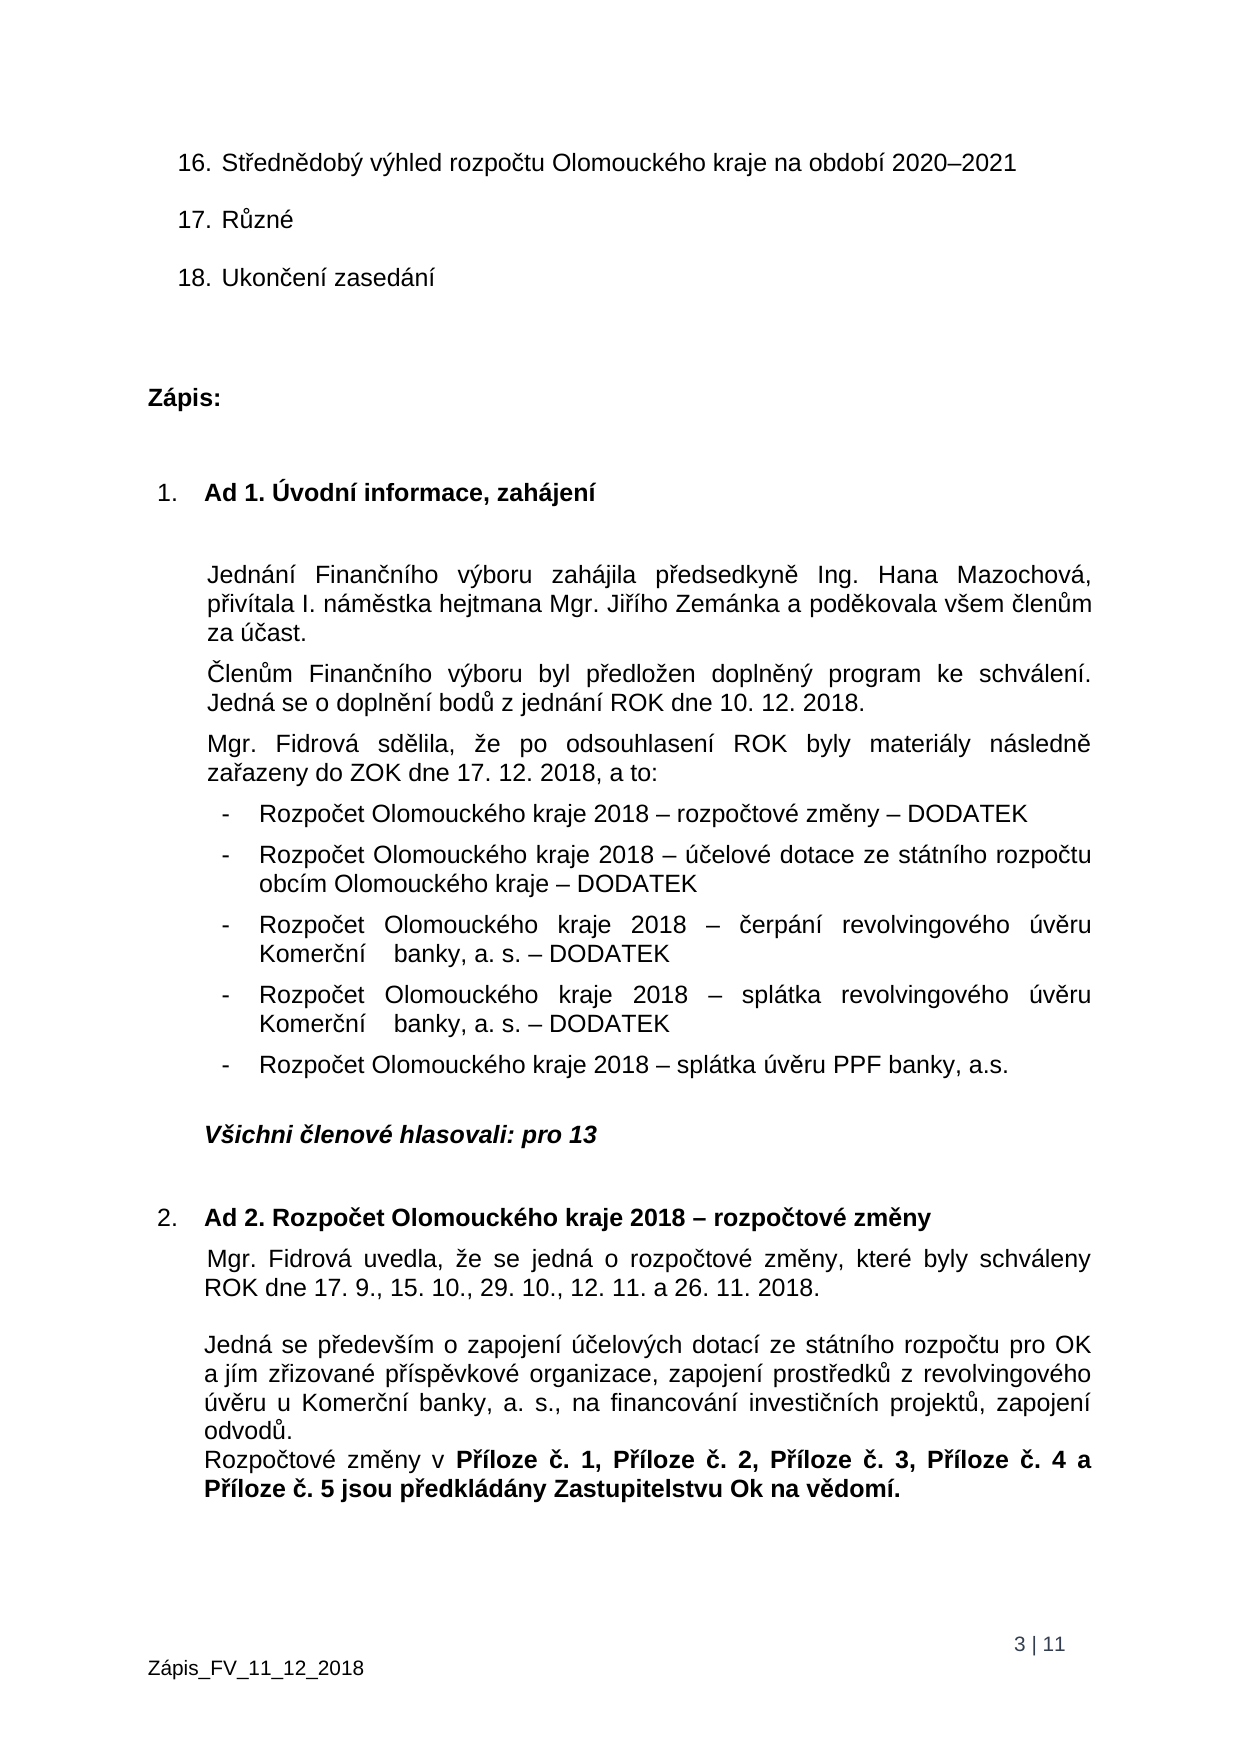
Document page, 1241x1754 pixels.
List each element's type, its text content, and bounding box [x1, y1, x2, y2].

list Jednání Finančního výboru zahájila předsedkyně Ing. Hana Mazochová, přivítala I. náměstka hejtmana Mgr. Jiřího Zemánka a poděkovala všem členům za účast. [207, 560, 1093, 646]
list Rozpočet Olomouckého kraje 2018 – čerpání revolvingového úvěru Komerční banky, a. s. – DODATEK [221, 910, 1093, 968]
list Mgr. Fidrová sdělila, že po odsouhlasení ROK byly materiály následně zařazeny do ZOK dne 17. 12. 2018, a to: [207, 729, 1093, 786]
list Členům Finančního výboru byl předložen doplněný program ke schválení. Jedná se o doplnění bodů z jednání ROK dne 10. 12. 2018. [207, 659, 1093, 716]
list Ad 1. Úvodní informace, zahájení [178, 478, 1093, 506]
text Rozpočtové změny v Příloze č. 1, Příloze č. 2, Příloze č. 3, Příloze č. 4 a Příloze č. 5 jsou předkládány Zastupitelstvu Ok na vědomí. [204, 1445, 1093, 1503]
list Rozpočet Olomouckého kraje 2018 – účelové dotace ze státního rozpočtu obcím Olomouckého kraje – DODATEK [221, 840, 1093, 898]
text Zápis: [148, 383, 1093, 411]
list Ukončení zasedání [177, 263, 1093, 291]
text Jedná se především o zapojení účelových dotací ze státního rozpočtu pro OK a jím zřizované příspěvkové organizace, zapojení prostředků z revolvingového úvěru u Komerční banky, a. s., na financování investičních projektů, zapojení odvodů. [204, 1330, 1093, 1445]
list Rozpočet Olomouckého kraje 2018 – splátka úvěru PPF banky, a.s. [221, 1050, 1093, 1079]
list Různé [177, 205, 1093, 234]
list Rozpočet Olomouckého kraje 2018 – rozpočtové změny – DODATEK [221, 799, 1093, 828]
list Všichni členové hlasovali: pro 13 [204, 1120, 1093, 1149]
list Rozpočet Olomouckého kraje 2018 – splátka revolvingového úvěru Komerční banky, a. s. – DODATEK [221, 980, 1093, 1038]
text Mgr. Fidrová uvedla, že se jedná o rozpočtové změny, které byly schváleny ROK dne 17. 9., 15. 10., 29. 10., 12. 11. a 26. 11. 2018. [204, 1244, 1093, 1301]
list Střednědobý výhled rozpočtu Olomouckého kraje na období 2020–2021 [177, 148, 1093, 176]
list Ad 2. Rozpočet Olomouckého kraje 2018 – rozpočtové změny [178, 1203, 1093, 1231]
